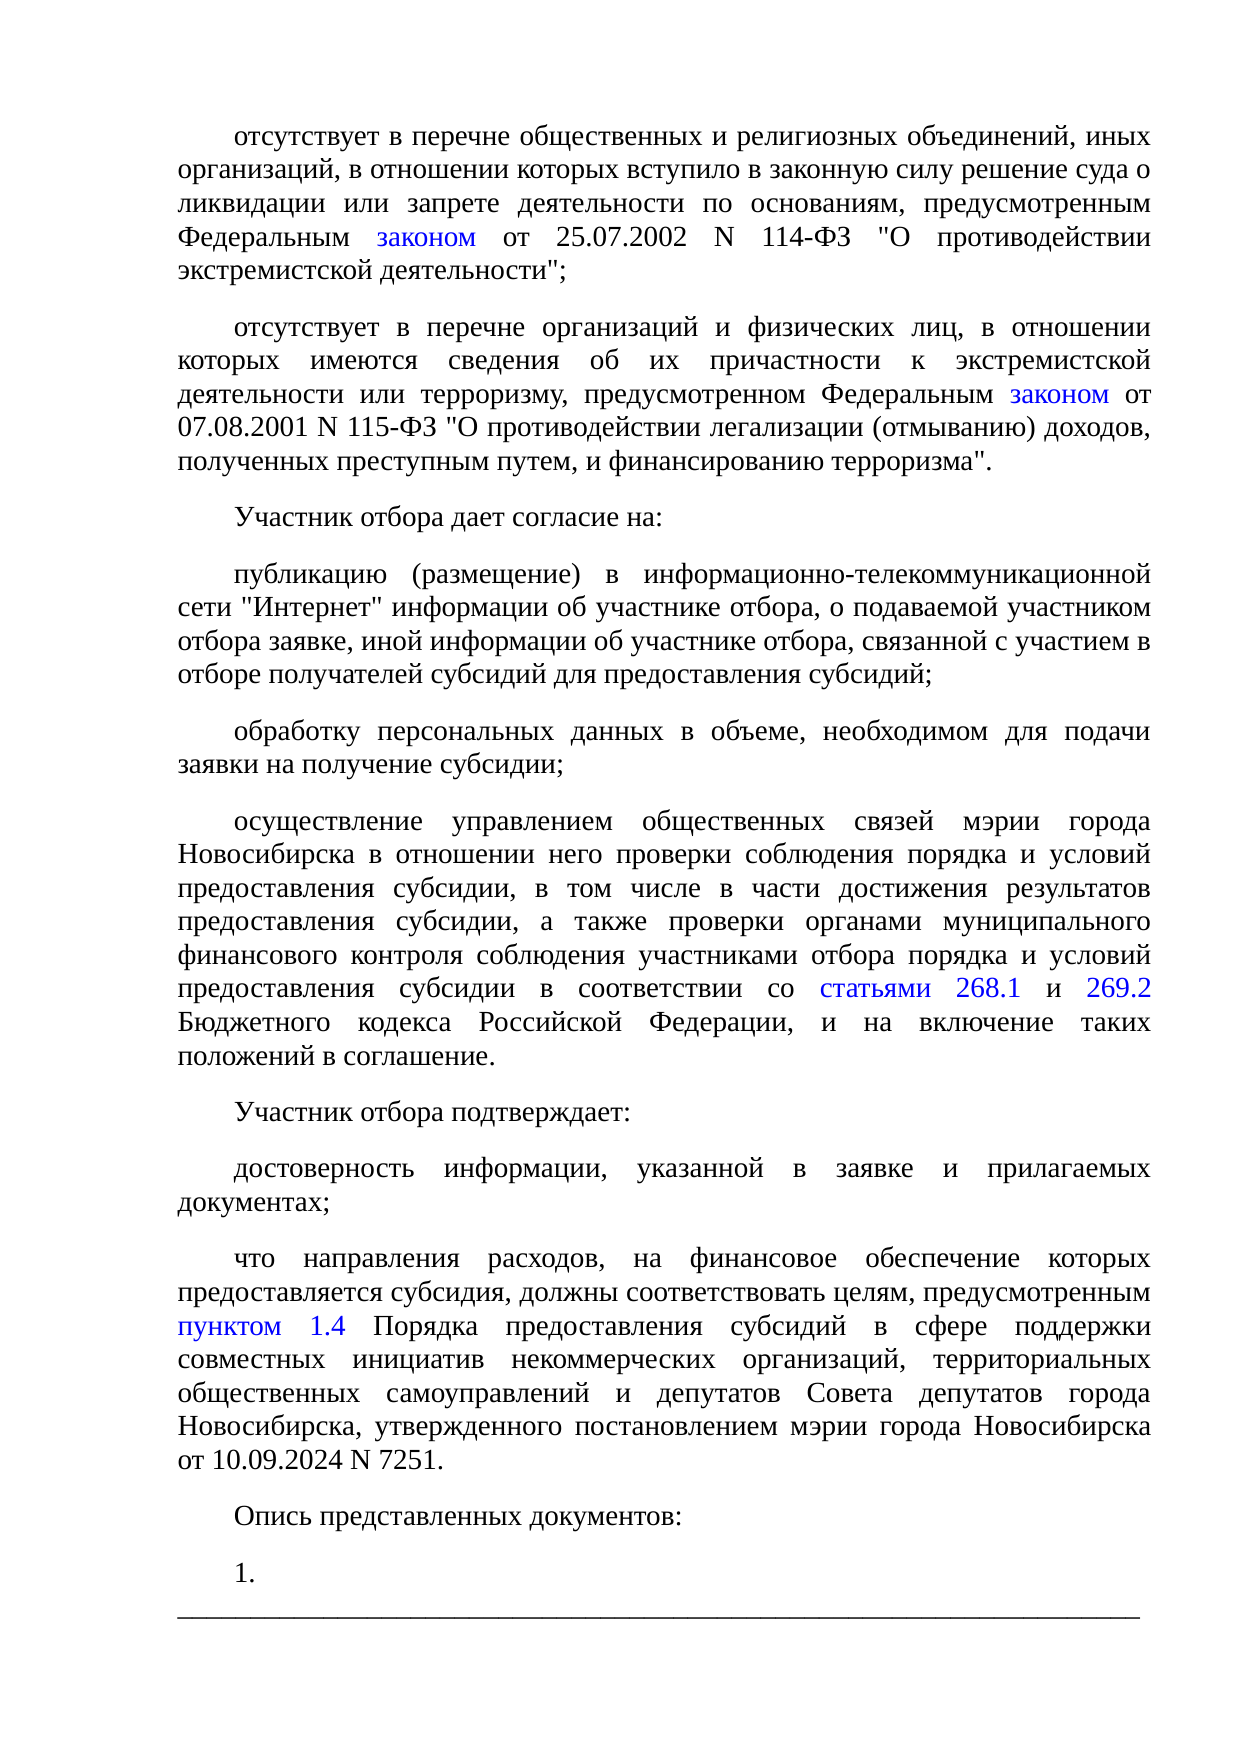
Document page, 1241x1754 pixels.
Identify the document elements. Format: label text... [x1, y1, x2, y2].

text Опись представленных документов: [177, 1498, 1152, 1532]
text осуществление управлением общественных связей мэрии города Новосибирска в отношении него проверки соблюдения порядка и условий предоставления субсидии, в том числе в части достижения результатов предоставления субсидии, а также проверки органами муниципального финансового контроля соблюдения участниками отбора порядка и условий предоставления субсидии в соответствии со статьями 268.1 и 269.2 Бюджетного кодекса Российской Федерации, и на включение таких положений в соглашение. [177, 803, 1152, 1071]
text публикацию (размещение) в информационно-телекоммуникационной сети "Интернет" информации об участнике отбора, о подаваемой участником отбора заявке, иной информации об участнике отбора, связанной с участием в отборе получателей субсидий для предоставления субсидий; [177, 556, 1152, 690]
text что направления расходов, на финансовое обеспечение которых предоставляется субсидия, должны соответствовать целям, предусмотренным пунктом 1.4 Порядка предоставления субсидий в сфере поддержки совместных инициатив некоммерческих организаций, территориальных общественных самоуправлений и депутатов Совета депутатов города Новосибирска, утвержденного постановлением мэрии города Новосибирска от 10.09.2024 N 7251. [177, 1241, 1152, 1475]
text обработку персональных данных в объеме, необходимом для подачи заявки на получение субсидии; [177, 713, 1152, 780]
text Участник отбора подтверждает: [177, 1094, 1152, 1128]
text отсутствует в перечне организаций и физических лиц, в отношении которых имеются сведения об их причастности к экстремистской деятельности или терроризму, предусмотренном Федеральным законом от 07.08.2001 N 115-ФЗ "О противодействии легализации (отмыванию) доходов, полученных преступным путем, и финансированию терроризма". [177, 309, 1152, 476]
text отсутствует в перечне общественных и религиозных объединений, иных организаций, в отношении которых вступило в законную силу решение суда о ликвидации или запрете деятельности по основаниям, предусмотренным Федеральным законом от 25.07.2002 N 114-ФЗ "О противодействии экстремистской деятельности"; [177, 118, 1152, 286]
text Участник отбора дает согласие на: [177, 499, 1152, 533]
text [177, 1555, 1152, 1622]
text достоверность информации, указанной в заявке и прилагаемых документах; [177, 1151, 1152, 1218]
